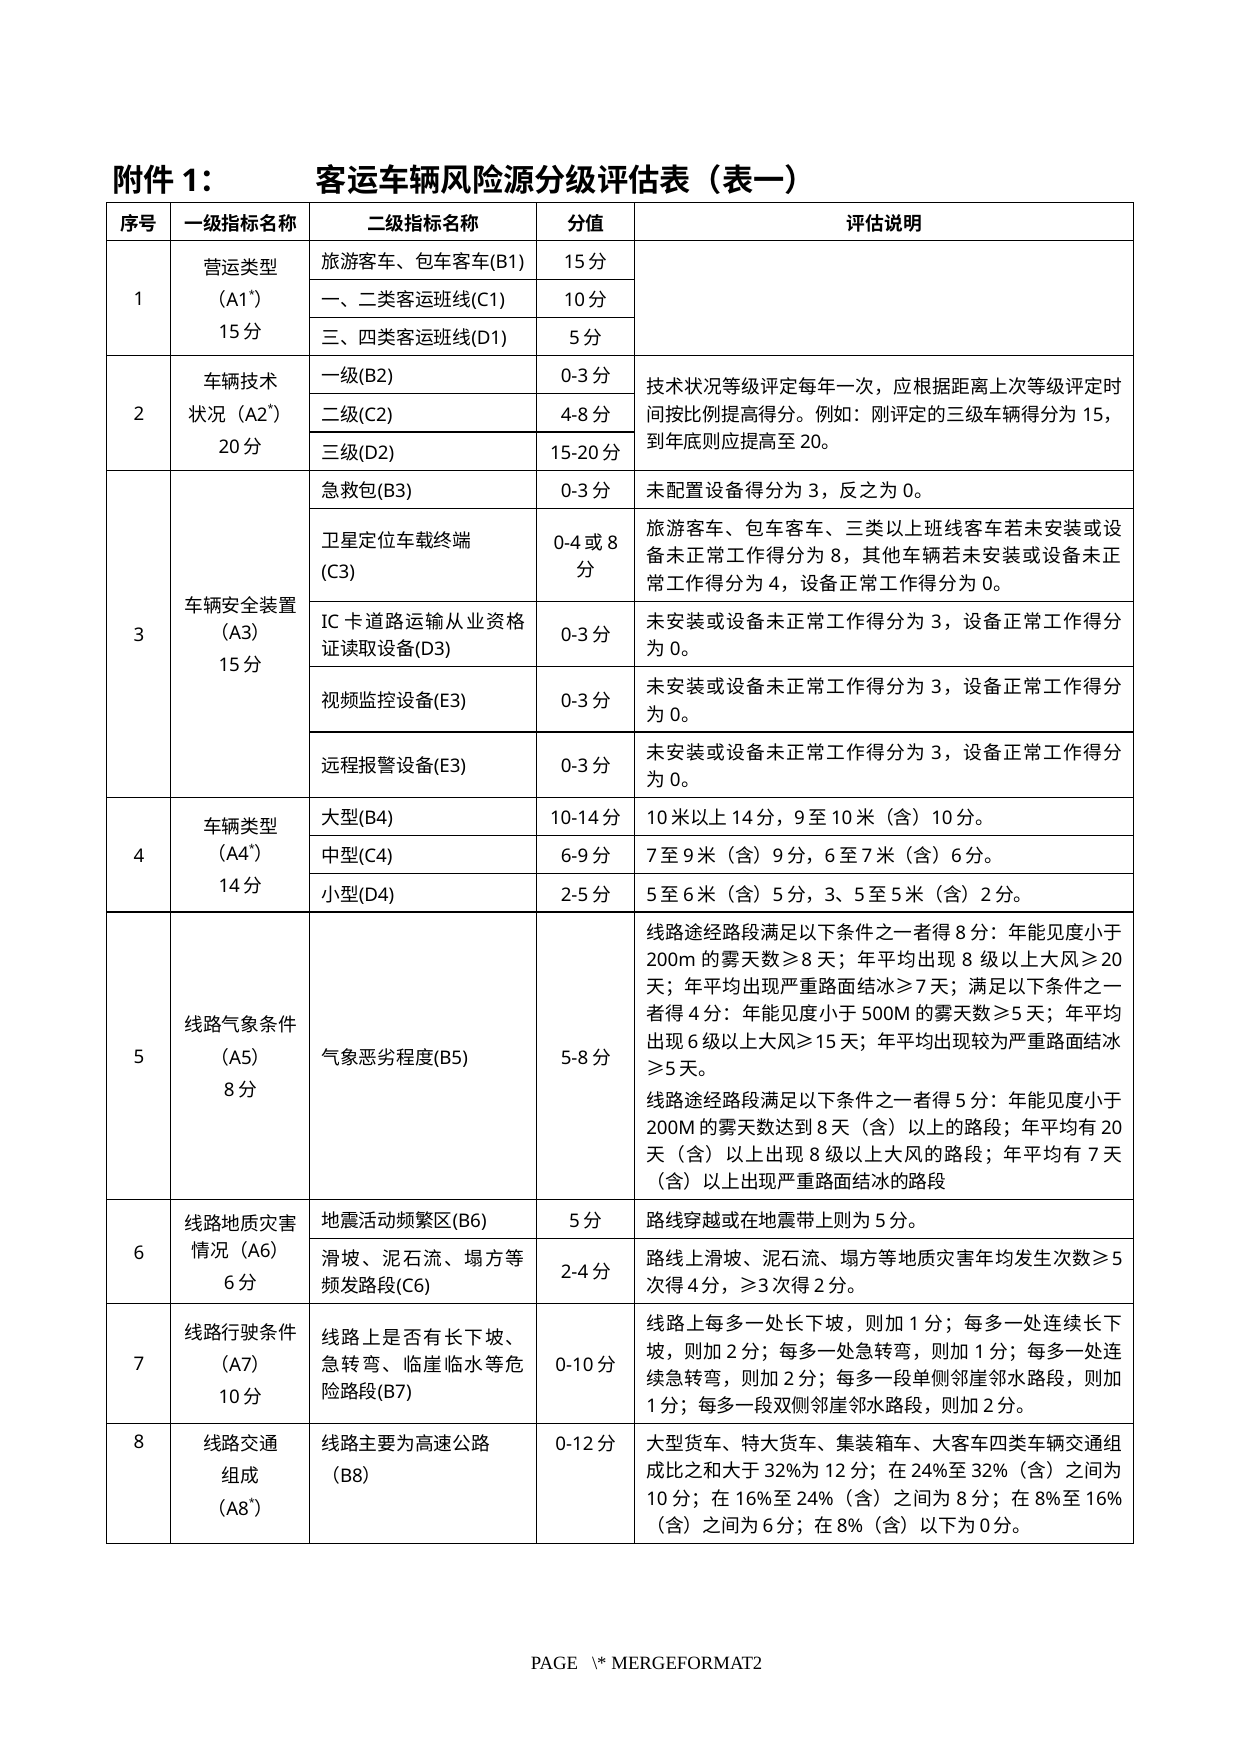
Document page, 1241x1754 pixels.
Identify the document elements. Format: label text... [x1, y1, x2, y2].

table_cell IC卡道路运输从业资格证读取设备(D3) [310, 602, 536, 666]
table_header 二级指标名称 [310, 203, 536, 240]
table_cell 气象恶劣程度(B5) [310, 913, 536, 1199]
table_cell 0-3分 [537, 471, 634, 508]
table_header 评估说明 [635, 203, 1133, 240]
table_cell 5-8分 [537, 913, 634, 1199]
table_cell 0-3分 [537, 602, 634, 666]
table_cell 未安装或设备未正常工作得分为3，设备正常工作得分为0。 [635, 602, 1133, 666]
table_cell 卫星定位车载终端 (C3) [310, 509, 536, 601]
table_cell 线路行驶条件 （A7） 10分 [171, 1304, 309, 1423]
table_cell 二级(C2) [310, 394, 536, 431]
table_cell 旅游客车、包车客车、三类以上班线客车若未安装或设备未正常工作得分为8，其他车辆若未安装或设备未正常工作得分为4，设备正常工作得分为0。 [635, 509, 1133, 601]
table_cell 一、二类客运班线(C1) [310, 280, 536, 317]
table_cell 0-4或8分 [537, 509, 634, 601]
table_cell 7至9米（含）9分，6至7米（含）6分。 [635, 836, 1133, 873]
table_cell 5至6米（含）5分，3、5至5米（含）2分。 [635, 874, 1133, 911]
table_cell 线路途经路段满足以下条件之一者得8分：年能见度小于200m的雾天数≥8天；年平均出现8 级以上大风≥20天；年平均出现严重路面结冰≥7天；满足以下条件之一者得4分：年能见度小于500M的雾天数≥5天；年平均出现6级以上大风≥15天；年平均出现较为严重路面结冰≥5天。 线路途经路段满足以下条件之一者得5分：年能见度小于200M的雾天数达到8天（含）以上的路段；年平均有20天（含）以上出现8级以上大风的路段；年平均有7天（含）以上出现严重路面结冰的路段 [635, 913, 1133, 1199]
table_cell 远程报警设备(E3) [310, 733, 536, 797]
table_cell 7 [107, 1304, 170, 1423]
table_cell 中型(C4) [310, 836, 536, 873]
table_cell 4 [107, 798, 170, 911]
table_cell 车辆类型（A4*） 14分 [171, 798, 309, 911]
table_cell 0-10分 [537, 1304, 634, 1423]
table_cell 营运类型 （A1*） 15分 [171, 241, 309, 355]
table_cell 一级(B2) [310, 356, 536, 393]
table_cell 线路交通 组成 （A8*） 12分 [171, 1424, 309, 1543]
table_cell 2 [107, 356, 170, 470]
table_cell 技术状况等级评定每年一次，应根据距离上次等级评定时间按比例提高得分。例如：刚评定的三级车辆得分为15，到年底则应提高至20。 [635, 356, 1133, 470]
table_cell 线路上每多一处长下坡，则加1分；每多一处连续长下坡，则加2分；每多一处急转弯，则加1分；每多一处连续急转弯，则加2分；每多一段单侧邻崖邻水路段，则加1分；每多一段双侧邻崖邻水路段，则加2分。 [635, 1304, 1133, 1423]
table_cell 5分 [537, 318, 634, 355]
table_cell 三、四类客运班线(D1) [310, 318, 536, 355]
table_cell 线路地质灾害情况（A6） 6分 [171, 1200, 309, 1303]
table_cell 车辆技术 状况（A2*） 20分 [171, 356, 309, 470]
table_header 序号 [107, 203, 170, 240]
table_cell 未安装或设备未正常工作得分为3，设备正常工作得分为0。 [635, 667, 1133, 731]
table_cell 路线穿越或在地震带上则为5分。 [635, 1200, 1133, 1238]
table_cell 线路主要为高速公路 （B8） [310, 1424, 536, 1543]
table_cell 路线上滑坡、泥石流、塌方等地质灾害年均发生次数≥5次得4分，≥3次得2分。 [635, 1239, 1133, 1303]
table_cell 小型(D4) [310, 874, 536, 911]
table_cell 视频监控设备(E3) [310, 667, 536, 731]
table_cell 线路气象条件 （A5） 8分 [171, 913, 309, 1199]
table_cell 8 [107, 1424, 170, 1543]
table_cell 10米以上14分，9至10米（含）10分。 [635, 798, 1133, 835]
table_header 一级指标名称 [171, 203, 309, 240]
table_cell 10分 [537, 280, 634, 317]
table_cell 5分 [537, 1200, 634, 1238]
table_cell 6-9分 [537, 836, 634, 873]
table_header 分值 [537, 203, 634, 240]
table_cell 0-3分 [537, 667, 634, 731]
table_cell 10-14分 [537, 798, 634, 835]
table_cell 地震活动频繁区(B6) [310, 1200, 536, 1238]
table_cell 2-5分 [537, 874, 634, 911]
table_cell [635, 241, 1133, 355]
text 附件1： 客运车辆风险源分级评估表（表一） [112, 150, 1128, 202]
table_cell 大型(B4) [310, 798, 536, 835]
table_cell 大型货车、特大货车、集装箱车、大客车四类车辆交通组成比之和大于32%为12分；在24%至32%（含）之间为10分；在16%至24%（含）之间为8分；在8%至16%（含）之间为6分；在8%（含）以下为0分。 [635, 1424, 1133, 1543]
table_cell 未安装或设备未正常工作得分为3，设备正常工作得分为0。 [635, 733, 1133, 797]
table_cell 6 [107, 1200, 170, 1303]
table_cell 0-3分 [537, 733, 634, 797]
table_cell 15-20分 [537, 433, 634, 470]
table_cell 5 [107, 913, 170, 1199]
table_cell 1 [107, 241, 170, 355]
table_cell 2-4分 [537, 1239, 634, 1303]
table_cell 0-12分 [537, 1424, 634, 1543]
table_cell 车辆安全装置（A3） 15分 [171, 471, 309, 797]
table_cell 0-3分 [537, 356, 634, 393]
table_cell 15分 [537, 241, 634, 278]
table_cell 旅游客车、包车客车(B1) [310, 241, 536, 278]
table_cell 线路上是否有长下坡、急转弯、临崖临水等危险路段(B7) [310, 1304, 536, 1423]
table_cell 4-8分 [537, 394, 634, 431]
table_cell 三级(D2) [310, 433, 536, 470]
table_cell 3 [107, 471, 170, 797]
table_cell 急救包(B3) [310, 471, 536, 508]
table_cell 未配置设备得分为3，反之为0。 [635, 471, 1133, 508]
table_cell 滑坡、泥石流、塌方等频发路段(C6) [310, 1239, 536, 1303]
